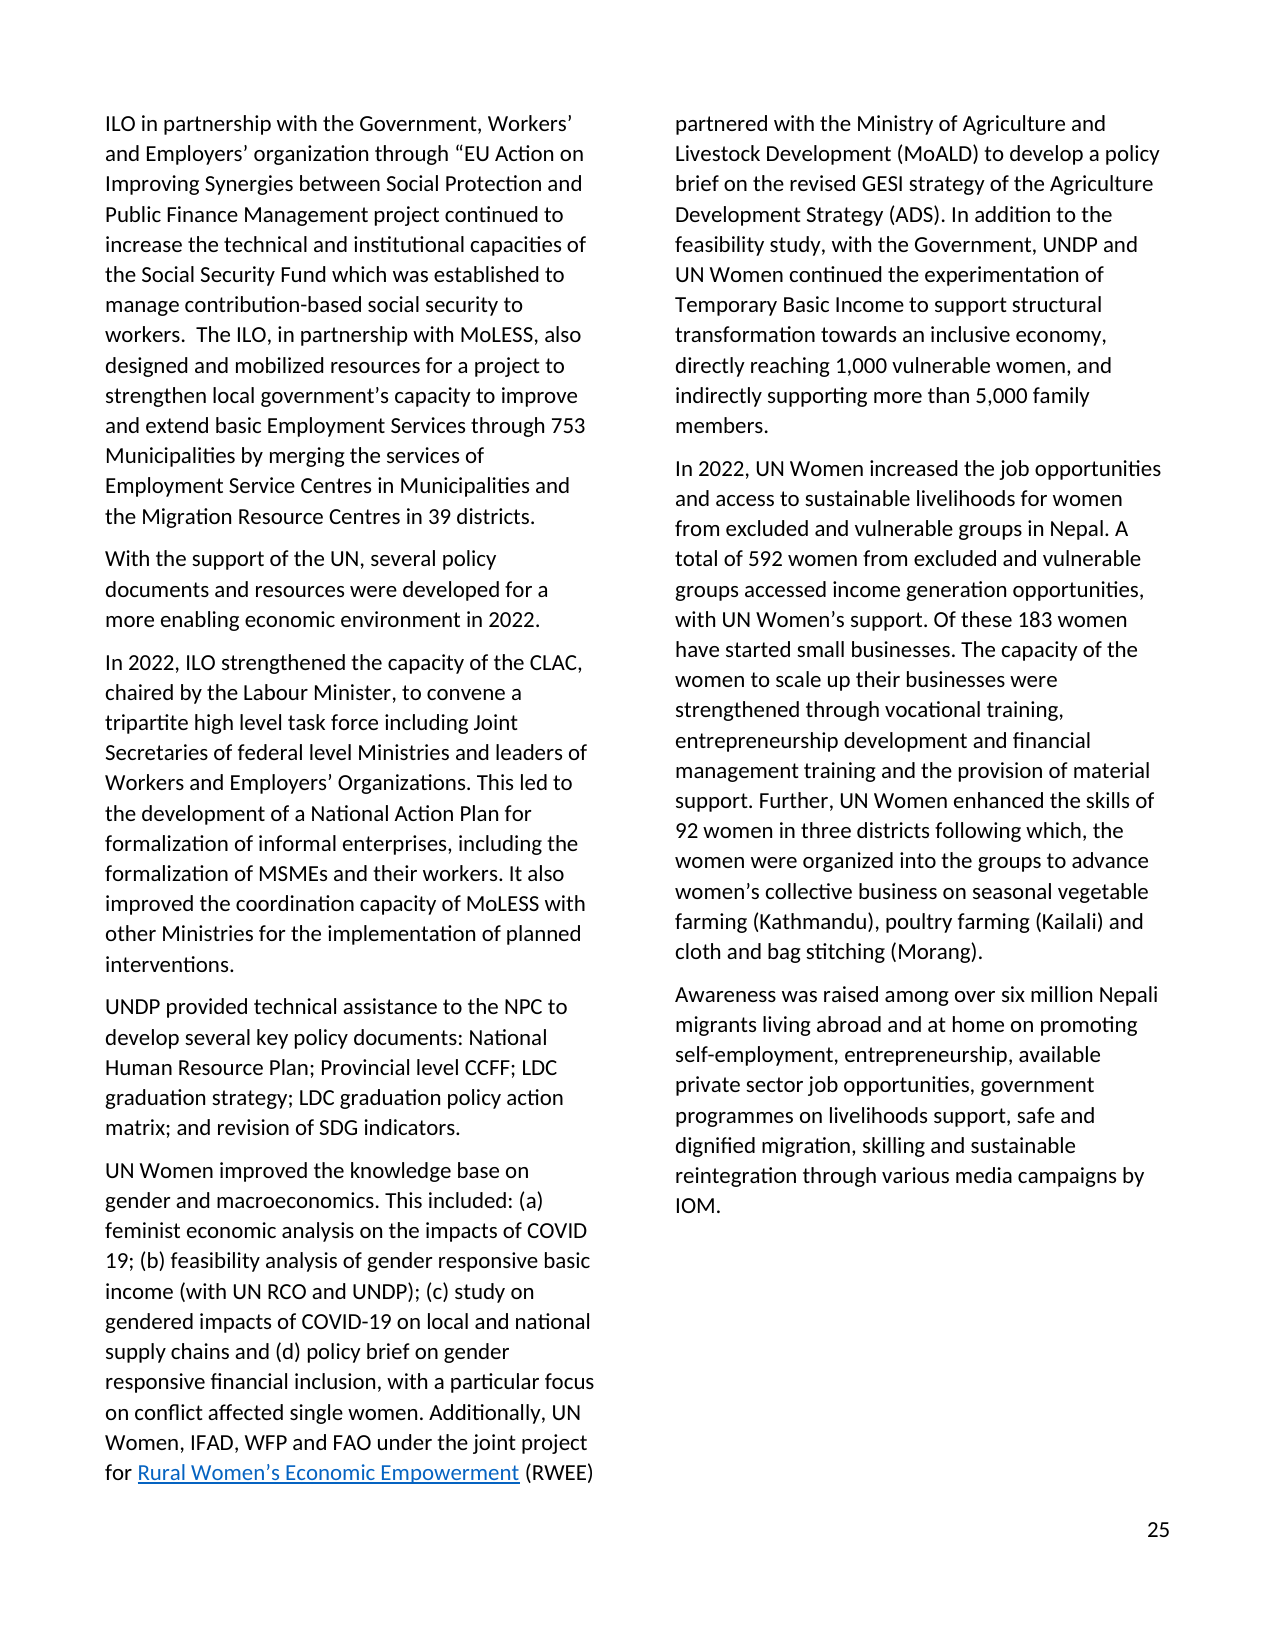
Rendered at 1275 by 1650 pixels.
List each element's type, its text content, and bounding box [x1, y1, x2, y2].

text UNDP provided technical assistance to the NPC to develop several key policy documents: National Human Resource Plan; Provincial level CCFF; LDC graduation strategy; LDC graduation policy action matrix; and revision of SDG indicators. [105, 992, 600, 1141]
text In 2022, UN Women increased the job opportunities and access to sustainable livelihoods for women from excluded and vulnerable groups in Nepal. A total of 592 women from excluded and vulnerable groups accessed income generation opportunities, with UN Women’s support. Of these 183 women have started small businesses. The capacity of the women to scale up their businesses were strengthened through vocational training, entrepreneurship development and financial management training and the provision of material support. Further, UN Women enhanced the skills of 92 women in three districts following which, the women were organized into the groups to advance women’s collective business on seasonal vegetable farming (Kathmandu), poultry farming (Kailali) and cloth and bag stitching (Morang). [675, 454, 1170, 965]
text UN Women improved the knowledge base on gender and macroeconomics. This included: (a) feminist economic analysis on the impacts of COVID 19; (b) feasibility analysis of gender responsive basic income (with UN RCO and UNDP); (c) study on gendered impacts of COVID-19 on local and national supply chains and (d) policy brief on gender responsive financial inclusion, with a particular focus on conflict affected single women. Additionally, UN Women, IFAD, WFP and FAO under the joint project for Rural Women’s Economic Empowerment (RWEE) partnered with the Ministry of Agriculture and Livestock Development (MoALD) to develop a policy brief on the revised GESI strategy of the Agriculture Development Strategy (ADS). In addition to the feasibility study, with the Government, UNDP and UN Women continued the experimentation of Temporary Basic Income to support structural transformation towards an inclusive economy, directly reaching 1,000 vulnerable women, and indirectly supporting more than 5,000 family members. [675, 109, 1170, 439]
text With the support of the UN, several policy documents and resources were developed for a more enabling economic environment in 2022. [105, 544, 600, 633]
text Awareness was raised among over six million Nepali migrants living abroad and at home on promoting self-employment, entrepreneurship, available private sector job opportunities, government programmes on livelihoods support, safe and dignified migration, skilling and sustainable reintegration through various media campaigns by IOM. [675, 980, 1170, 1219]
text In 2022, ILO strengthened the capacity of the CLAC, chaired by the Labour Minister, to convene a tripartite high level task force including Joint Secretaries of federal level Ministries and leaders of Workers and Employers’ Organizations. This led to the development of a National Action Plan for formalization of informal enterprises, including the formalization of MSMEs and their workers. It also improved the coordination capacity of MoLESS with other Ministries for the implementation of planned interventions. [105, 648, 600, 978]
text ILO in partnership with the Government, Workers’ and Employers’ organization through “EU Action on Improving Synergies between Social Protection and Public Finance Management project continued to increase the technical and institutional capacities of the Social Security Fund which was established to manage contribution-based social security to workers. The ILO, in partnership with MoLESS, also designed and mobilized resources for a project to strengthen local government’s capacity to improve and extend basic Employment Services through 753 Municipalities by merging the services of Employment Service Centres in Municipalities and the Migration Resource Centres in 39 districts. [105, 109, 600, 530]
text UN Women improved the knowledge base on gender and macroeconomics. This included: (a) feminist economic analysis on the impacts of COVID 19; (b) feasibility analysis of gender responsive basic income (with UN RCO and UNDP); (c) study on gendered impacts of COVID-19 on local and national supply chains and (d) policy brief on gender responsive financial inclusion, with a particular focus on conflict affected single women. Additionally, UN Women, IFAD, WFP and FAO under the joint project for Rural Women’s Economic Empowerment (RWEE) partnered with the Ministry of Agriculture and Livestock Development (MoALD) to develop a policy brief on the revised GESI strategy of the Agriculture Development Strategy (ADS). In addition to the feasibility study, with the Government, UNDP and UN Women continued the experimentation of Temporary Basic Income to support structural transformation towards an inclusive economy, directly reaching 1,000 vulnerable women, and indirectly supporting more than 5,000 family members. [105, 1156, 600, 1486]
